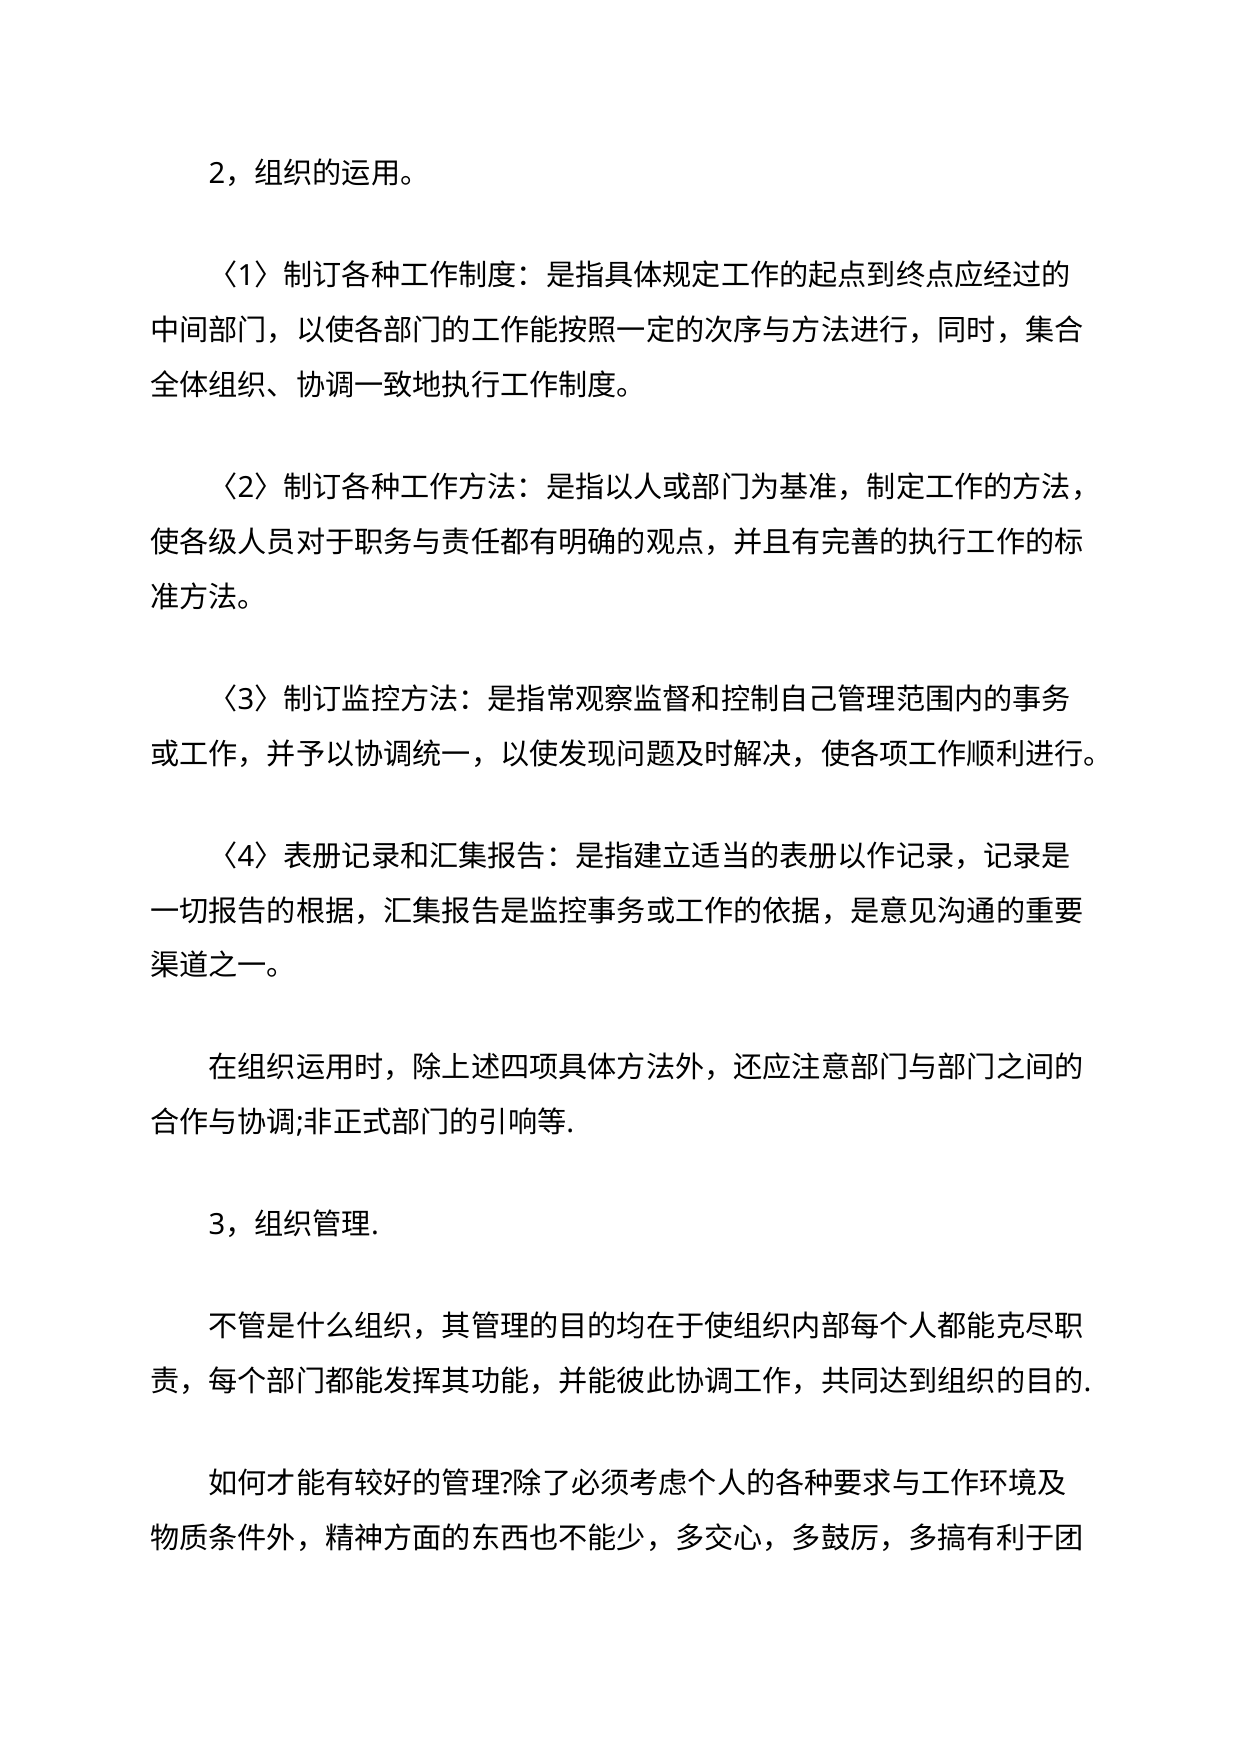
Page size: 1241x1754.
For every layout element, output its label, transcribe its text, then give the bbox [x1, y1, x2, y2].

text 3，组织管理. [150, 1201, 1090, 1243]
text 〈3〉制订监控方法：是指常观察监督和控制自己管理范围内的事务或工作，并予以协调统一，以使发现问题及时解决，使各项工作顺利进行。 [150, 675, 1090, 773]
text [150, 1459, 1090, 1557]
text 2，组织的运用。 [150, 150, 1090, 192]
text 不管是什么组织，其管理的目的均在于使组织内部每个人都能克尽职责，每个部门都能发挥其功能，并能彼此协调工作，共同达到组织的目的. [150, 1303, 1090, 1400]
text 〈1〉制订各种工作制度：是指具体规定工作的起点到终点应经过的中间部门，以使各部门的工作能按照一定的次序与方法进行，同时，集合全体组织、协调一致地执行工作制度。 [150, 252, 1090, 404]
text 〈4〉表册记录和汇集报告：是指建立适当的表册以作记录，记录是一切报告的根据，汇集报告是监控事务或工作的依据，是意见沟通的重要渠道之一。 [150, 832, 1090, 984]
text 〈2〉制订各种工作方法：是指以人或部门为基准，制定工作的方法，使各级人员对于职务与责任都有明确的观点，并且有完善的执行工作的标准方法。 [150, 464, 1090, 616]
text 在组织运用时，除上述四项具体方法外，还应注意部门与部门之间的合作与协调;非正式部门的引响等. [150, 1044, 1090, 1141]
